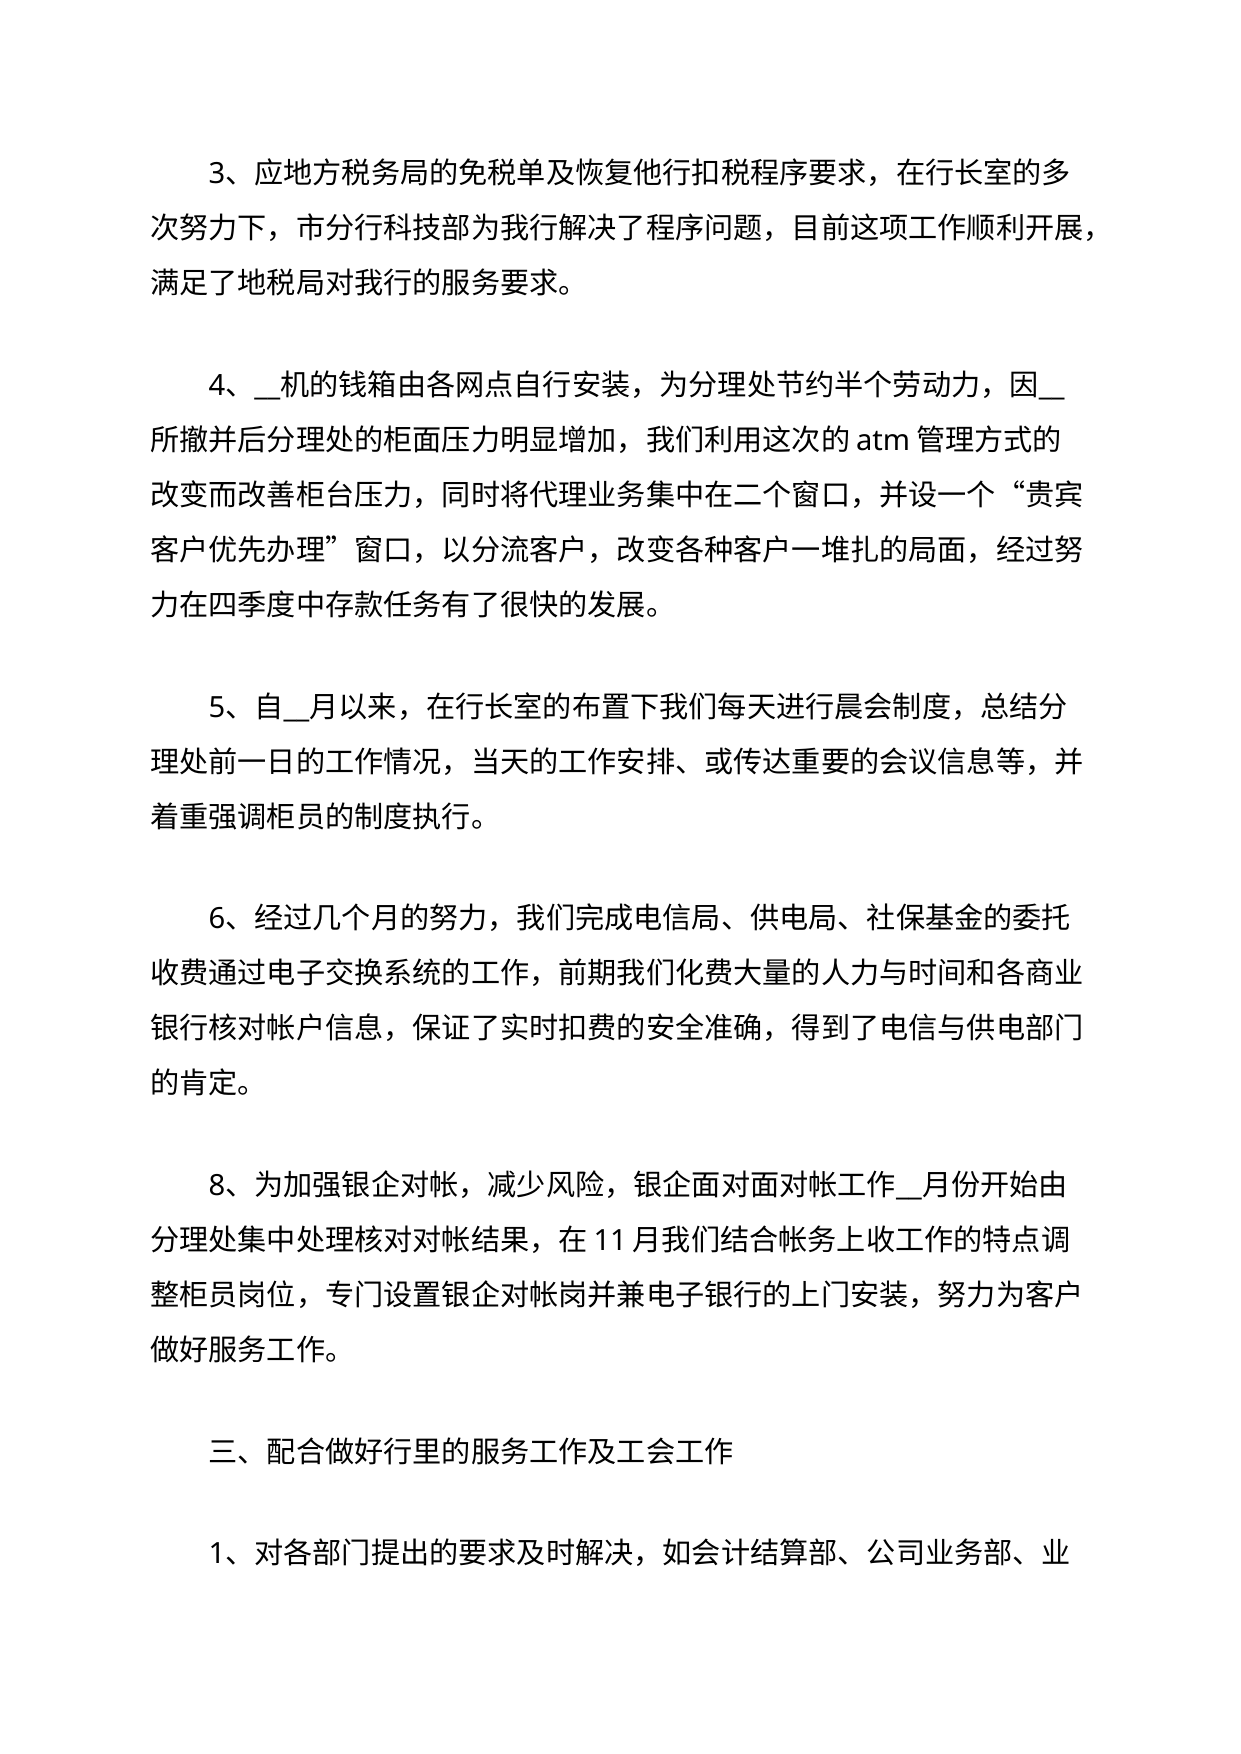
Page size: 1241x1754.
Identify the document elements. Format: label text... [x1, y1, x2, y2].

text 8、为加强银企对帐，减少风险，银企面对面对帐工作__月份开始由分理处集中处理核对对帐结果，在11月我们结合帐务上收工作的特点调整柜员岗位，专门设置银企对帐岗并兼电子银行的上门安装，努力为客户做好服务工作。 [150, 1161, 1090, 1369]
text 3、应地方税务局的免税单及恢复他行扣税程序要求，在行长室的多次努力下，市分行科技部为我行解决了程序问题，目前这项工作顺利开展，满足了地税局对我行的服务要求。 [150, 150, 1090, 302]
text 6、经过几个月的努力，我们完成电信局、供电局、社保基金的委托收费通过电子交换系统的工作，前期我们化费大量的人力与时间和各商业银行核对帐户信息，保证了实时扣费的安全准确，得到了电信与供电部门的肯定。 [150, 895, 1090, 1102]
text 三、配合做好行里的服务工作及工会工作 [150, 1428, 1090, 1470]
text 5、自__月以来，在行长室的布置下我们每天进行晨会制度，总结分理处前一日的工作情况，当天的工作安排、或传达重要的会议信息等，并着重强调柜员的制度执行。 [150, 683, 1090, 835]
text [150, 1530, 1090, 1572]
text 4、__机的钱箱由各网点自行安装，为分理处节约半个劳动力，因__所撤并后分理处的柜面压力明显增加，我们利用这次的atm管理方式的改变而改善柜台压力，同时将代理业务集中在二个窗口，并设一个“贵宾客户优先办理”窗口，以分流客户，改变各种客户一堆扎的局面，经过努力在四季度中存款任务有了很快的发展。 [150, 362, 1090, 624]
